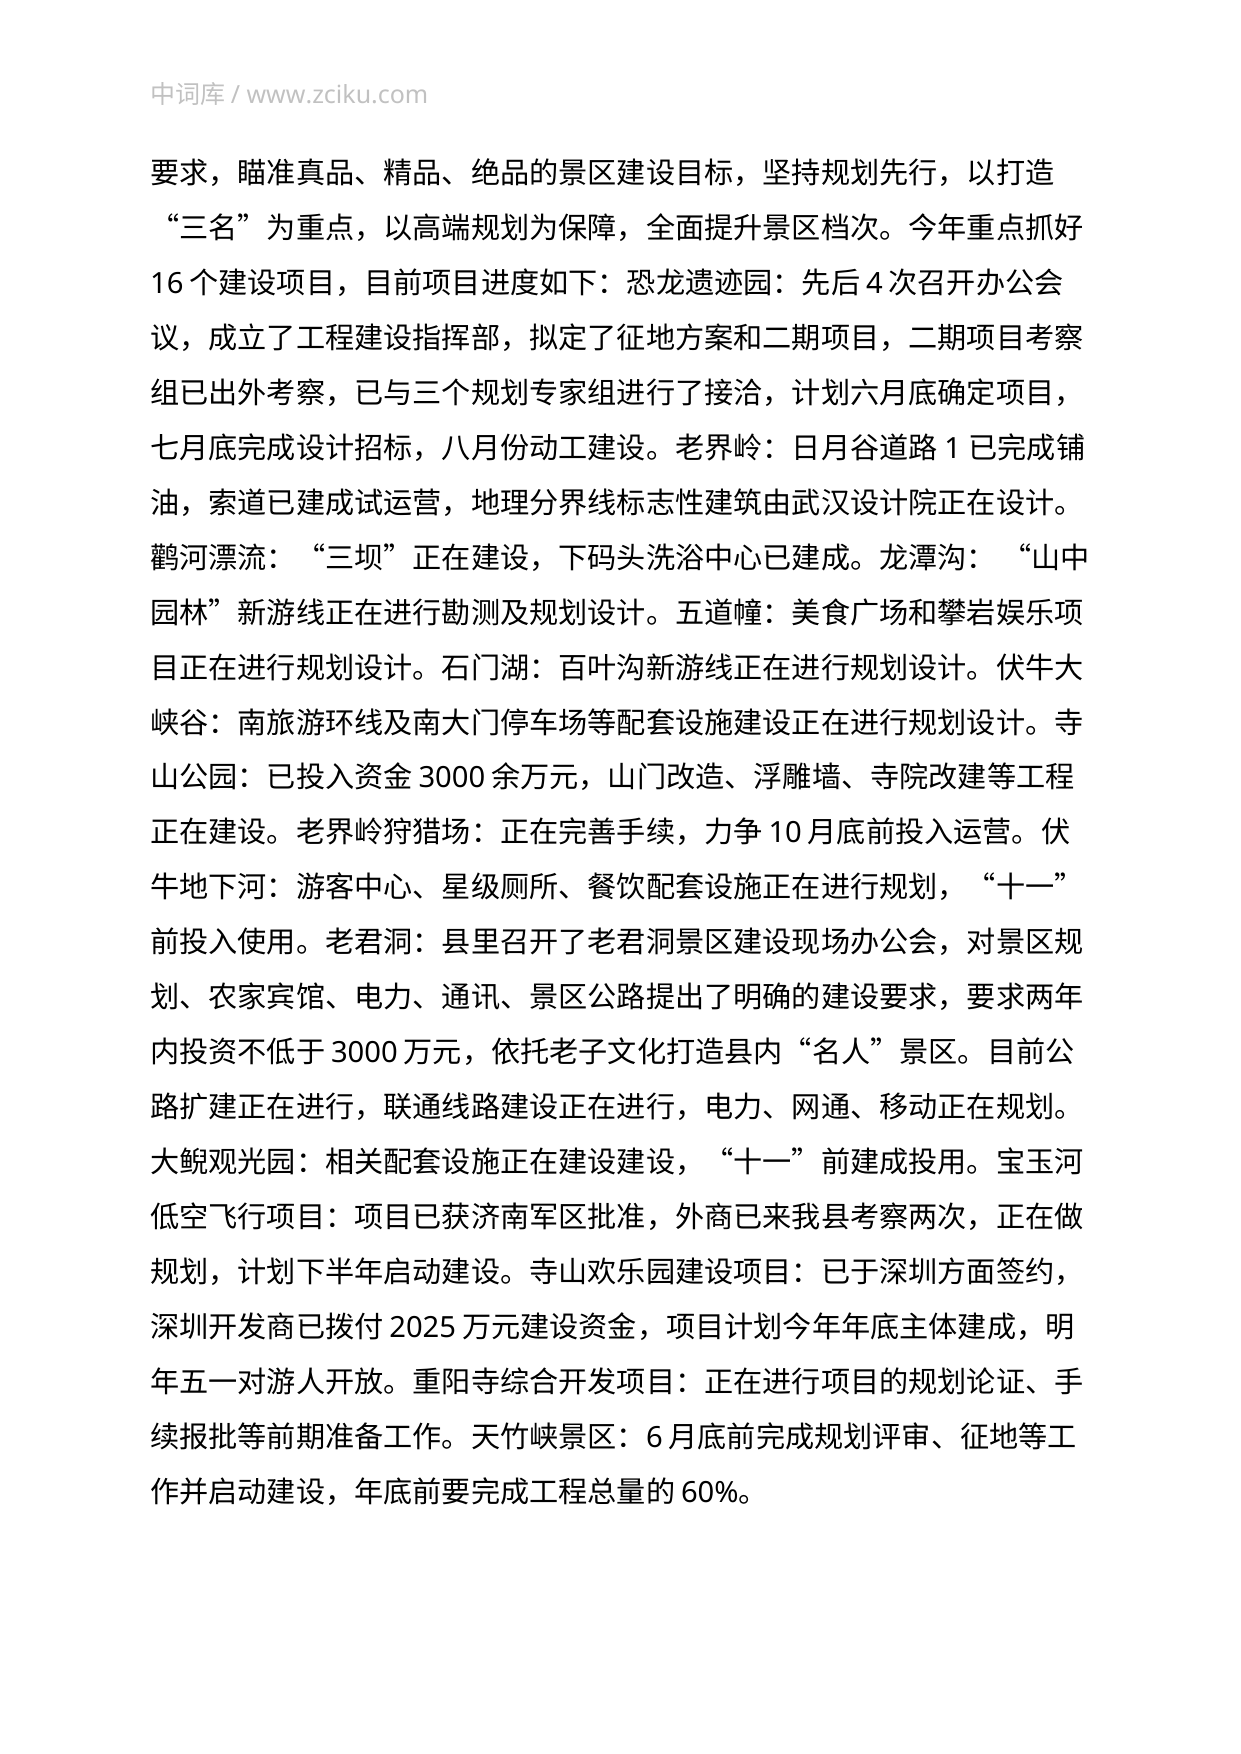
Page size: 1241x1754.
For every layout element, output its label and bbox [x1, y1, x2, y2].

text [150, 150, 1090, 1511]
